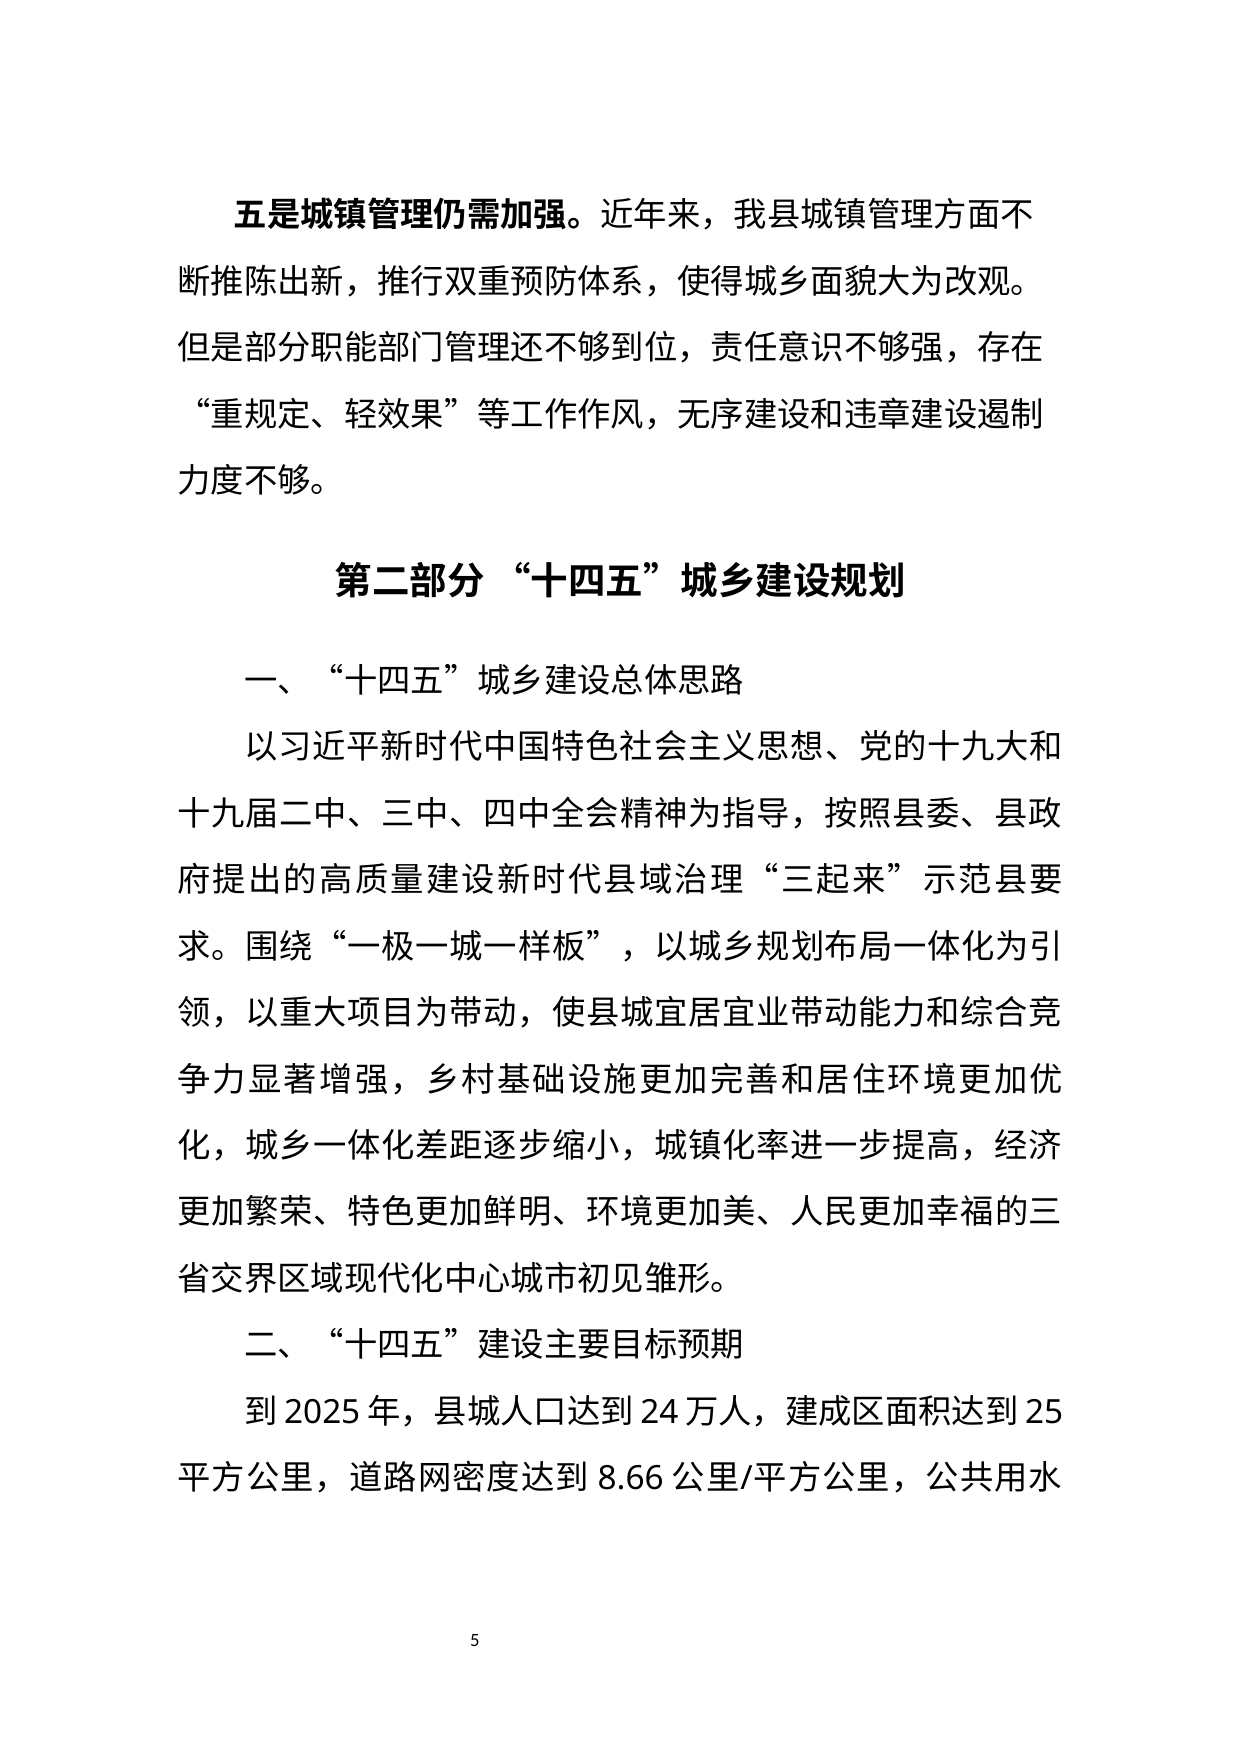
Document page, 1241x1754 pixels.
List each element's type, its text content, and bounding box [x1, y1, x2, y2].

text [177, 1376, 1063, 1508]
text 第二部分 “十四五”城乡建设规划 [177, 545, 1063, 611]
list 二、“十四五”建设主要目标预期 [177, 1309, 1063, 1376]
text 五是城镇管理仍需加强。近年来，我县城镇管理方面不断推陈出新，推行双重预防体系，使得城乡面貌大为改观。但是部分职能部门管理还不够到位，责任意识不够强，存在“重规定、轻效果”等工作作风，无序建设和违章建设遏制力度不够。 [177, 179, 1063, 511]
list 一、“十四五”城乡建设总体思路 [177, 644, 1063, 711]
text 以习近平新时代中国特色社会主义思想、党的十九大和十九届二中、三中、四中全会精神为指导，按照县委、县政府提出的高质量建设新时代县域治理“三起来”示范县要求。围绕“一极一城一样板”，以城乡规划布局一体化为引领，以重大项目为带动，使县城宜居宜业带动能力和综合竞争力显著增强，乡村基础设施更加完善和居住环境更加优化，城乡一体化差距逐步缩小，城镇化率进一步提高，经济更加繁荣、特色更加鲜明、环境更加美、人民更加幸福的三省交界区域现代化中心城市初见雏形。 [177, 711, 1063, 1309]
